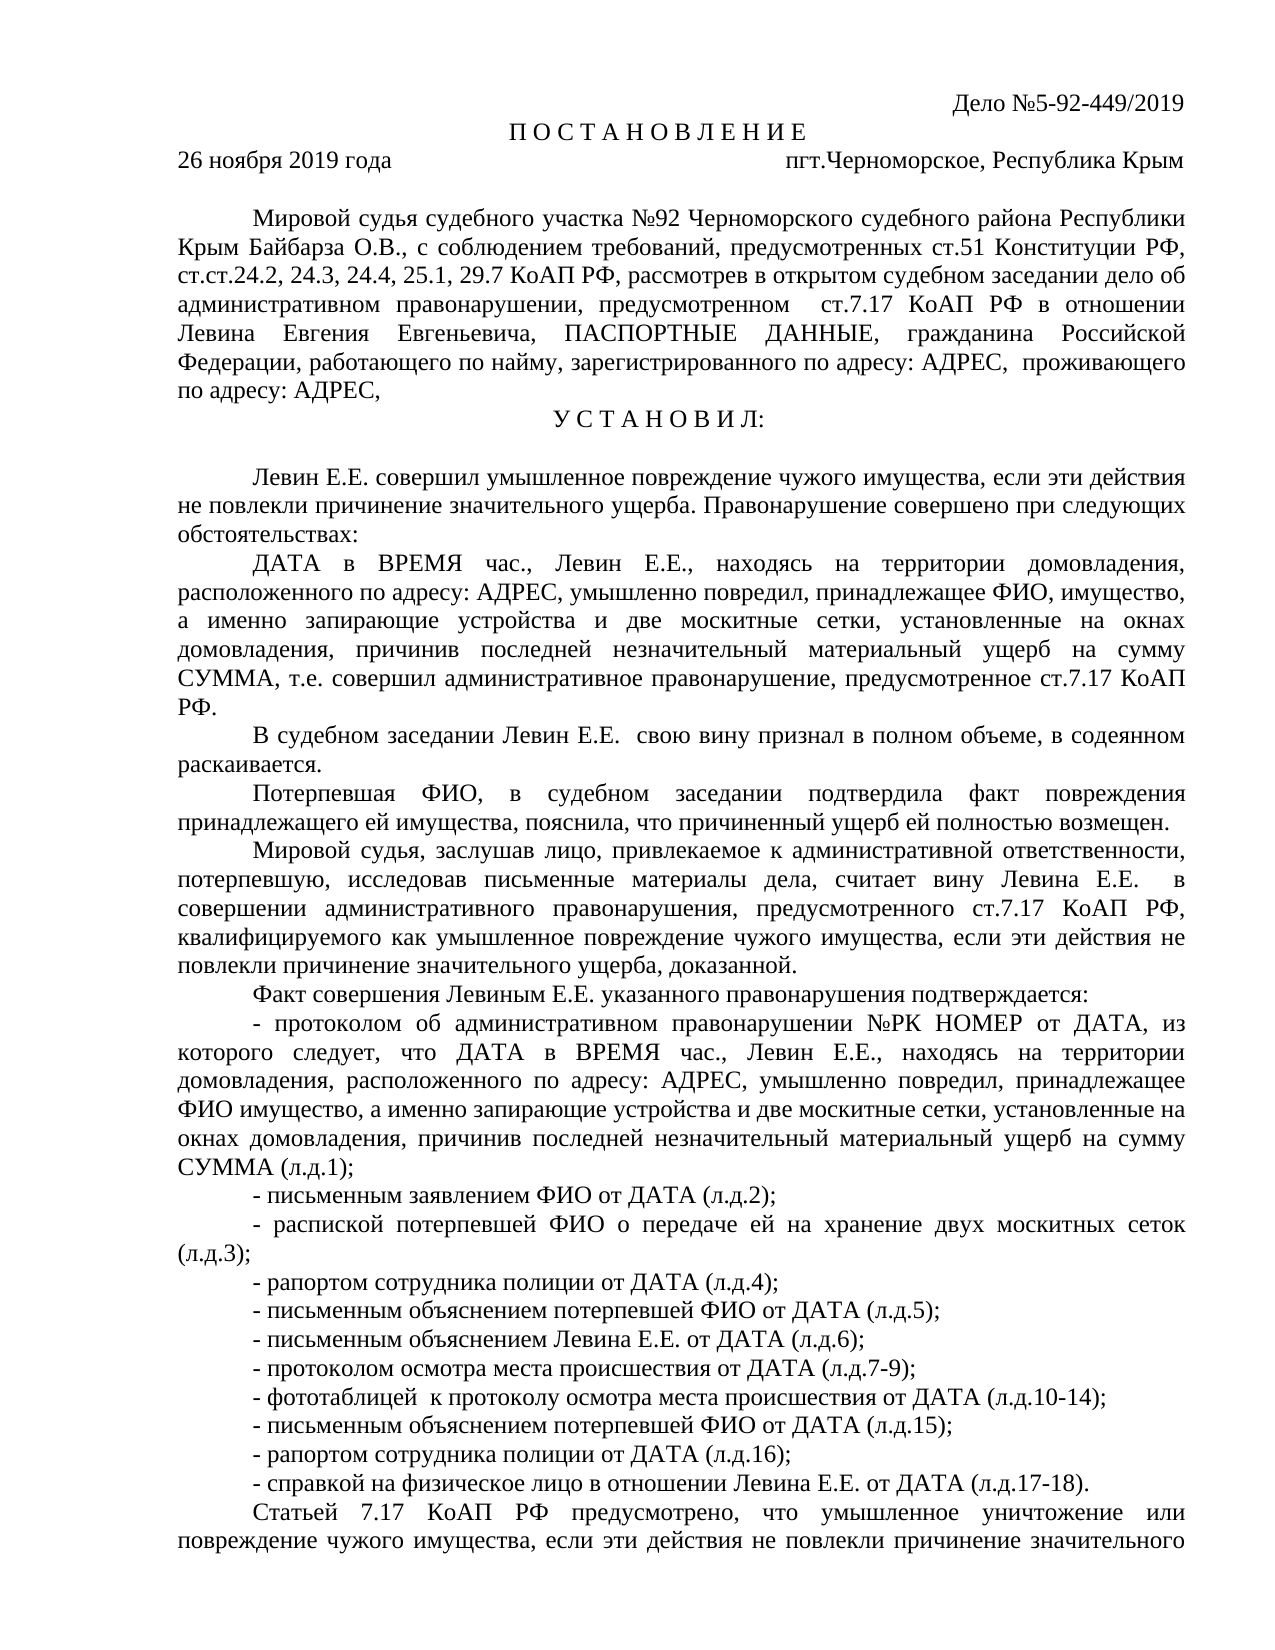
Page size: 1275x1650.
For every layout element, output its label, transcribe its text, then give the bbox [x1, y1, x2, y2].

text - распиской потерпевшей ФИО о передаче ей на хранение двух москитных сеток (л.д.3); [177, 1209, 1186, 1267]
text Потерпевшая ФИО, в судебном заседании подтвердила факт повреждения принадлежащего ей имущества, пояснила, что причиненный ущерб ей полностью возмещен. [177, 778, 1186, 835]
text - рапортом сотрудника полиции от ДАТА (л.д.16); [177, 1439, 1186, 1468]
text - письменным объяснением потерпевшей ФИО от ДАТА (л.д.5); [177, 1295, 1186, 1324]
text - справкой на физическое лицо в отношении Левина Е.Е. от ДАТА (л.д.17-18). [177, 1468, 1186, 1497]
text В судебном заседании Левин Е.Е. свою вину признал в полном объеме, в содеянном раскаивается. [177, 720, 1186, 778]
text - письменным объяснением Левина Е.Е. от ДАТА (л.д.6); [177, 1324, 1186, 1353]
text - рапортом сотрудника полиции от ДАТА (л.д.4); [177, 1267, 1186, 1295]
text Дело №5-92-449/2019 [177, 88, 1186, 117]
text П О С Т А Н О В Л Е Н И Е [177, 117, 1186, 145]
text Мировой судья, заслушав лицо, привлекаемое к административной ответственности, потерпевшую, исследовав письменные материалы дела, считает вину Левина Е.Е. в совершении административного правонарушения, предусмотренного ст.7.17 КоАП РФ, квалифицируемого как умышленное повреждение чужого имущества, если эти действия не повлекли причинение значительного ущерба, доказанной. [177, 835, 1186, 979]
text - протоколом осмотра места происшествия от ДАТА (л.д.7-9); [177, 1353, 1186, 1382]
text У С Т А Н О В И Л: [177, 404, 1186, 433]
text - письменным объяснением потерпевшей ФИО от ДАТА (л.д.15); [177, 1410, 1186, 1439]
text ДАТА в ВРЕМЯ час., Левин Е.Е., находясь на территории домовладения, расположенного по адресу: АДРЕС, умышленно повредил, принадлежащее ФИО, имущество, а именно запирающие устройства и две москитные сетки, установленные на окнах домовладения, причинив последней незначительный материальный ущерб на сумму СУММА, т.е. совершил административное правонарушение, предусмотренное ст.7.17 КоАП РФ. [177, 548, 1186, 720]
text - фототаблицей к протоколу осмотра места происшествия от ДАТА (л.д.10-14); [177, 1382, 1186, 1410]
text Мировой судья судебного участка №92 Черноморского судебного района Республики Крым Байбарза О.В., с соблюдением требований, предусмотренных ст.51 Конституции РФ, ст.ст.24.2, 24.3, 24.4, 25.1, 29.7 КоАП РФ, рассмотрев в открытом судебном заседании дело об административном правонарушении, предусмотренном ст.7.17 КоАП РФ в отношении Левина Евгения Евгеньевича, ПАСПОРТНЫЕ ДАННЫЕ, гражданина Российской Федерации, работающего по найму, зарегистрированного по адресу: АДРЕС, проживающего по адресу: АДРЕС, [177, 203, 1186, 404]
text 26 ноября 2019 года пгт.Черноморское, Республика Крым [177, 145, 1186, 174]
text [177, 1497, 1186, 1554]
text - письменным заявлением ФИО от ДАТА (л.д.2); [177, 1180, 1186, 1209]
text - протоколом об административном правонарушении №РК НОМЕР от ДАТА, из которого следует, что ДАТА в ВРЕМЯ час., Левин Е.Е., находясь на территории домовладения, расположенного по адресу: АДРЕС, умышленно повредил, принадлежащее ФИО имущество, а именно запирающие устройства и две москитные сетки, установленные на окнах домовладения, причинив последней незначительный материальный ущерб на сумму СУММА (л.д.1); [177, 1008, 1186, 1180]
text Левин Е.Е. совершил умышленное повреждение чужого имущества, если эти действия не повлекли причинение значительного ущерба. Правонарушение совершено при следующих обстоятельствах: [177, 462, 1186, 548]
text Факт совершения Левиным Е.Е. указанного правонарушения подтверждается: [177, 979, 1186, 1008]
